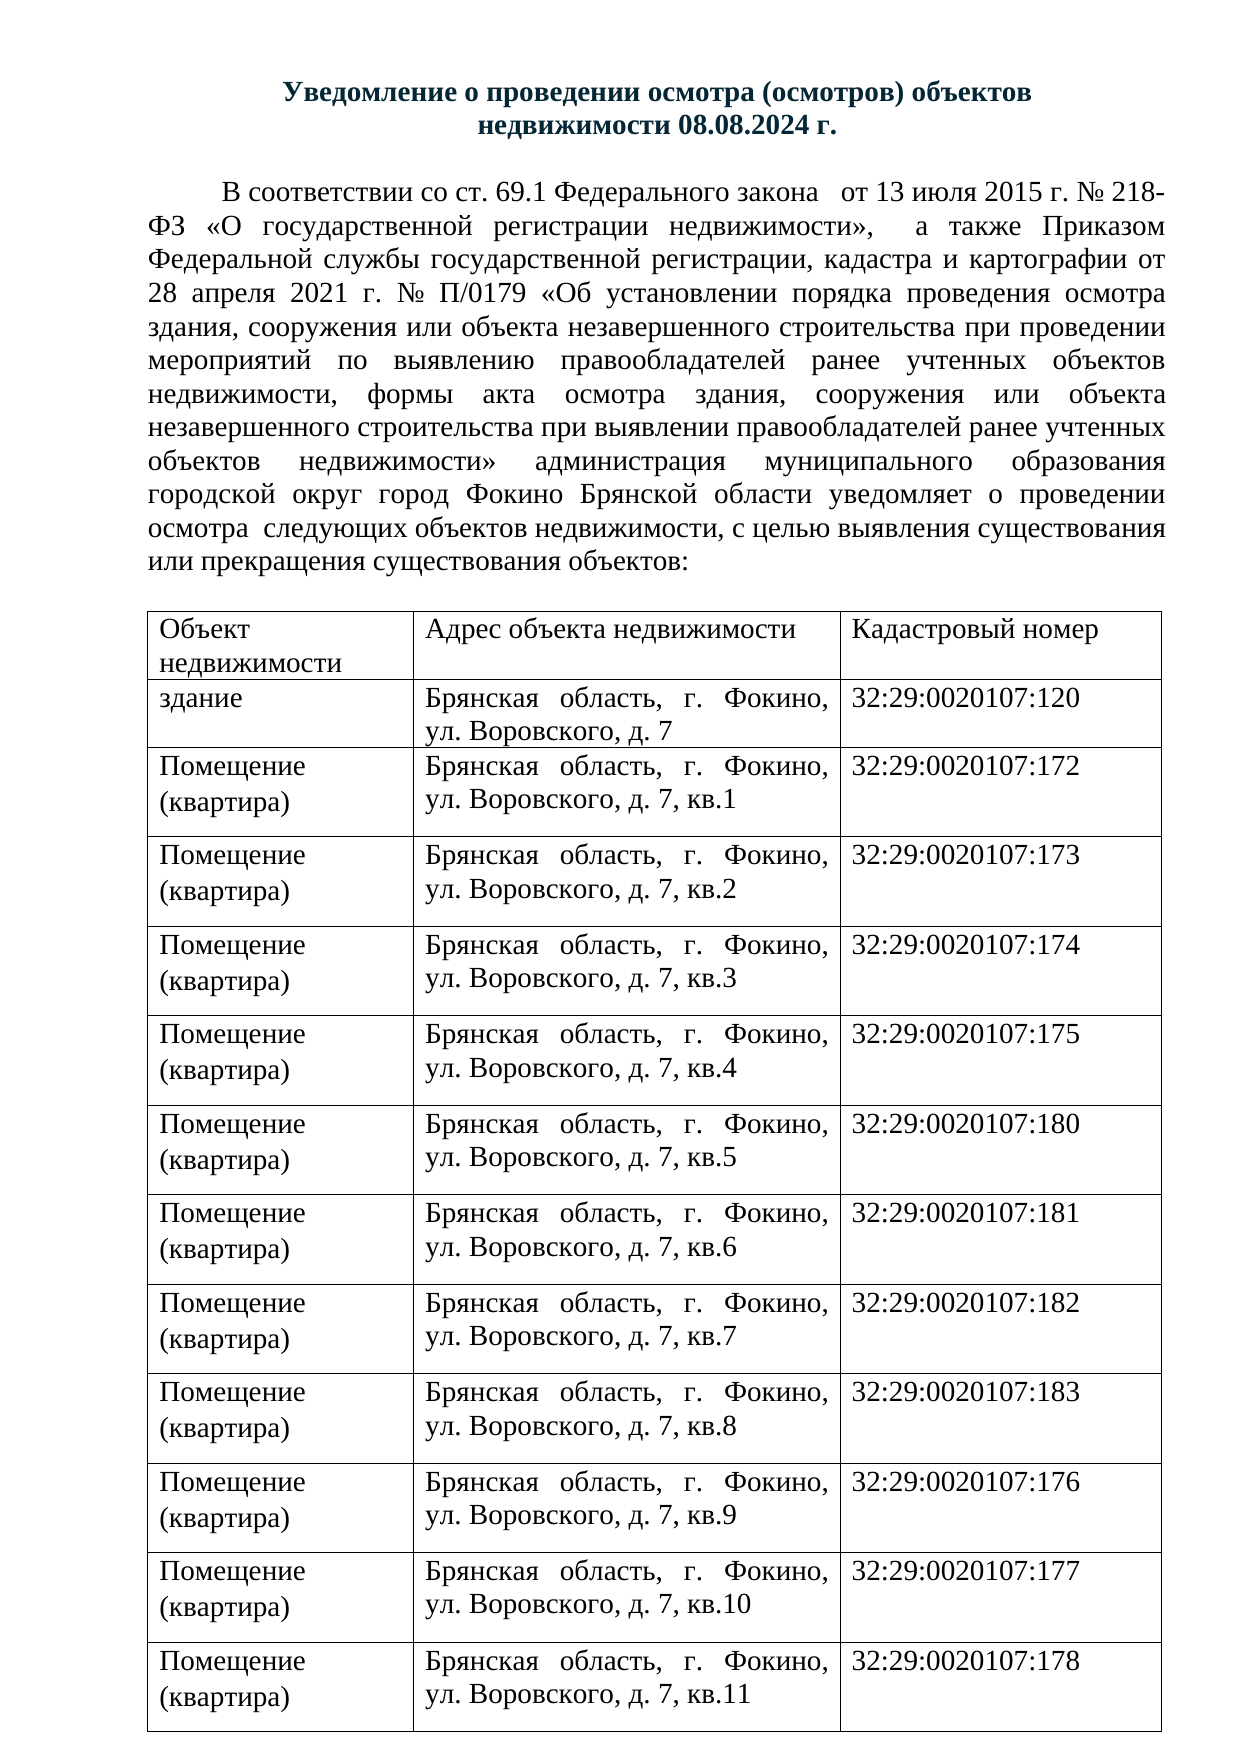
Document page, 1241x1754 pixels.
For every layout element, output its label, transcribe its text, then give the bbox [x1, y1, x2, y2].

table_cell Брянская область, г. Фокино, ул. Воровского, д. 7, кв.4 [414, 1016, 840, 1105]
table_cell Брянская область, г. Фокино, ул. Воровского, д. 7, кв.7 [414, 1285, 840, 1373]
table_cell Помещение (квартира) [148, 1374, 413, 1463]
table_cell Брянская область, г. Фокино, ул. Воровского, д. 7 [414, 680, 840, 747]
text недвижимости 08.08.2024 г. [148, 107, 1167, 141]
table_cell 32:29:0020107:180 [841, 1106, 1161, 1194]
text В соответствии со ст. 69.1 Федерального закона от 13 июля 2015 г. № 218-ФЗ «О государственной регистрации недвижимости», а также Приказом Федеральной службы государственной регистрации, кадастра и картографии от 28 апреля 2021 г. № П/0179 «Об установлении порядка проведения осмотра здания, сооружения или объекта незавершенного строительства при проведении мероприятий по выявлению правообладателей ранее учтенных объектов недвижимости, формы акта осмотра здания, сооружения или объекта незавершенного строительства при выявлении правообладателей ранее учтенных объектов недвижимости» администрация муниципального образования городской округ город Фокино Брянской области уведомляет о проведении осмотра следующих объектов недвижимости, с целью выявления существования или прекращения существования объектов: [148, 174, 1167, 577]
table_cell Брянская область, г. Фокино, ул. Воровского, д. 7, кв.10 [414, 1553, 840, 1642]
table_cell Брянская область, г. Фокино, ул. Воровского, д. 7, кв.3 [414, 927, 840, 1015]
table_cell 32:29:0020107:182 [841, 1285, 1161, 1373]
table_cell здание [148, 680, 413, 747]
table_cell 32:29:0020107:173 [841, 837, 1161, 926]
table_cell 32:29:0020107:178 [841, 1643, 1161, 1731]
table_cell Помещение (квартира) [148, 1285, 413, 1373]
table_cell 32:29:0020107:120 [841, 680, 1161, 747]
table_cell 32:29:0020107:175 [841, 1016, 1161, 1105]
table_cell Помещение (квартира) [148, 1106, 413, 1194]
table_cell 32:29:0020107:174 [841, 927, 1161, 1015]
table_cell Помещение (квартира) [148, 1016, 413, 1105]
text Уведомление о проведении осмотра (осмотров) объектов [148, 74, 1167, 107]
table_cell Помещение (квартира) [148, 1464, 413, 1552]
table_cell Брянская область, г. Фокино, ул. Воровского, д. 7, кв.1 [414, 748, 840, 836]
table_cell 32:29:0020107:176 [841, 1464, 1161, 1552]
table_cell Брянская область, г. Фокино, ул. Воровского, д. 7, кв.8 [414, 1374, 840, 1463]
table_cell Брянская область, г. Фокино, ул. Воровского, д. 7, кв.6 [414, 1195, 840, 1284]
table_cell Брянская область, г. Фокино, ул. Воровского, д. 7, кв.2 [414, 837, 840, 926]
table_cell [148, 1643, 413, 1731]
table_cell 32:29:0020107:177 [841, 1553, 1161, 1642]
table_cell Брянская область, г. Фокино, ул. Воровского, д. 7, кв.11 [414, 1643, 840, 1731]
table_cell Помещение (квартира) [148, 748, 413, 836]
table_cell 32:29:0020107:172 [841, 748, 1161, 836]
table_cell Помещение (квартира) [148, 927, 413, 1015]
table_cell 32:29:0020107:181 [841, 1195, 1161, 1284]
table_cell Брянская область, г. Фокино, ул. Воровского, д. 7, кв.9 [414, 1464, 840, 1552]
table_header Кадастровый номер [841, 612, 1161, 679]
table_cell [148, 1553, 413, 1642]
table_cell 32:29:0020107:183 [841, 1374, 1161, 1463]
table_header Адрес объекта недвижимости [414, 612, 840, 679]
table_cell Помещение (квартира) [148, 837, 413, 926]
table_cell Помещение (квартира) [148, 1195, 413, 1284]
table_header Объект недвижимости [148, 612, 413, 679]
table_cell Брянская область, г. Фокино, ул. Воровского, д. 7, кв.5 [414, 1106, 840, 1194]
